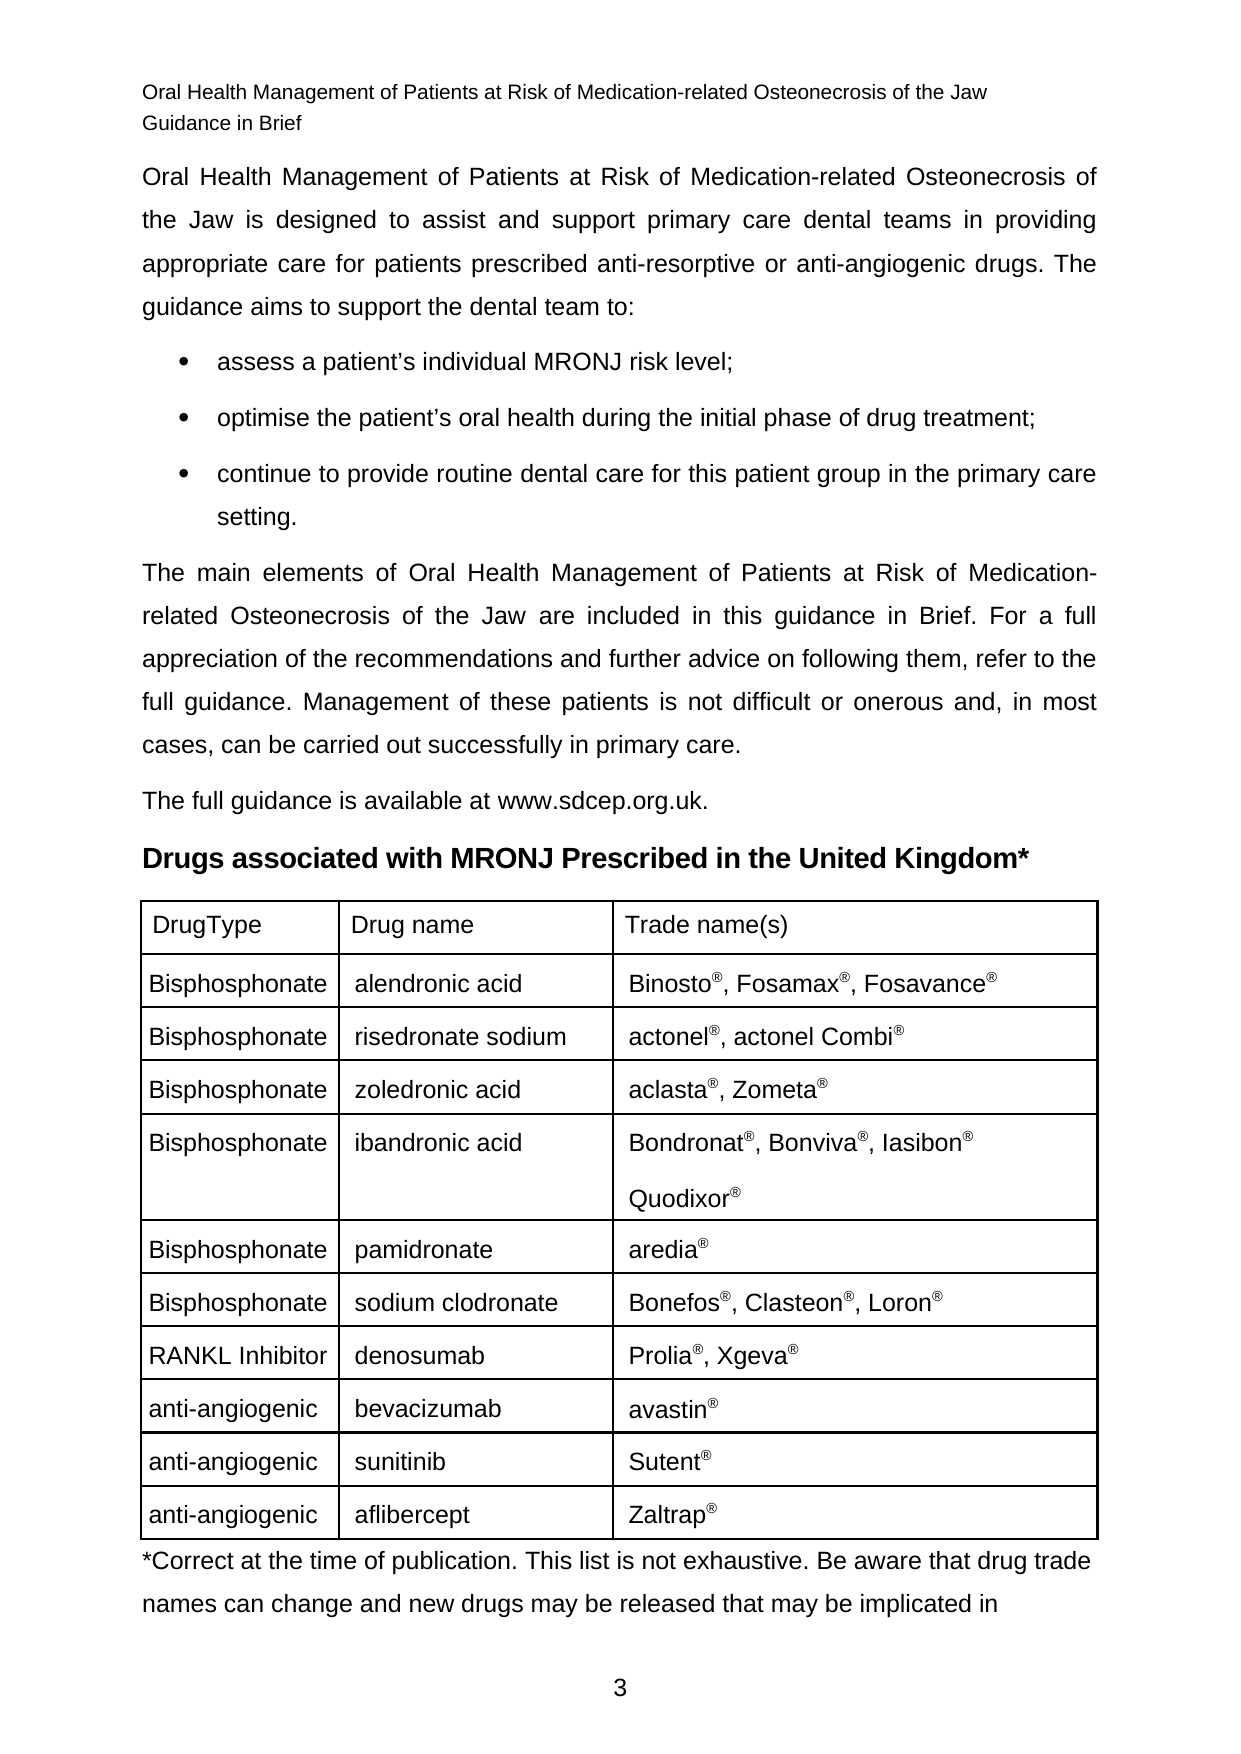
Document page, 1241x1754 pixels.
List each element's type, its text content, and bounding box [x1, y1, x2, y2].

text The full guidance is available at www.sdcep.org.uk. [142, 786, 1098, 814]
table_cell Bisphosphonate [142, 1115, 338, 1219]
table_cell alendronic acid [340, 955, 612, 1006]
table_header Trade name(s) [614, 902, 1096, 953]
table_cell Bisphosphonate [142, 955, 338, 1006]
table_cell anti-angiogenic [142, 1487, 338, 1538]
table_cell actonel®, actonel Combi® [614, 1008, 1096, 1059]
table_cell Bisphosphonate [142, 1221, 338, 1272]
table_cell Zaltrap® [614, 1487, 1096, 1538]
table_cell Prolia®, Xgeva® [614, 1327, 1096, 1378]
table_cell Bondronat®, Bonviva®, Iasibon® Quodixor® [614, 1115, 1096, 1219]
table_cell Bisphosphonate [142, 1274, 338, 1325]
table_cell Sutent® [614, 1434, 1096, 1484]
table_cell anti-angiogenic [142, 1434, 338, 1484]
table_cell aredia® [614, 1221, 1096, 1272]
table_cell aclasta®, Zometa® [614, 1061, 1096, 1112]
list continue to provide routine dental care for this patient group in the primary care setting. [179, 459, 1098, 531]
table_cell RANKL Inhibitor [142, 1327, 338, 1378]
table_cell Bonefos®, Clasteon®, Loron® [614, 1274, 1096, 1325]
table_cell avastin® Sutent® Zaltrap® [614, 1380, 1096, 1431]
table_cell risedronate sodium [340, 1008, 612, 1059]
table_cell Bisphosphonate [142, 1061, 338, 1112]
text The main elements of Oral Health Management of Patients at Risk of Medication-related Osteonecrosis of the Jaw are included in this guidance in Brief. For a full appreciation of the recommendations and further advice on following them, refer to the full guidance. Management of these patients is not difficult or onerous and, in most cases, can be carried out successfully in primary care. [142, 558, 1098, 759]
table_cell ibandronic acid [340, 1115, 612, 1219]
table_cell sunitinib [340, 1434, 612, 1484]
table_cell Binosto®, Fosamax®, Fosavance® [614, 955, 1096, 1006]
list optimise the patient’s oral health during the initial phase of drug treatment; [179, 403, 1098, 432]
table_cell aflibercept [340, 1487, 612, 1538]
table_cell zoledronic acid [340, 1061, 612, 1112]
table_cell Bisphosphonate [142, 1008, 338, 1059]
table_cell anti-angiogenic [142, 1380, 338, 1431]
table_cell denosumab [340, 1327, 612, 1378]
table_header Drug name [340, 902, 612, 953]
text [142, 1546, 1098, 1618]
table_cell sodium clodronate [340, 1274, 612, 1325]
table_cell bevacizumab [340, 1380, 612, 1431]
text Oral Health Management of Patients at Risk of Medication-related Osteonecrosis of the Jaw is designed to assist and support primary care dental teams in providing appropriate care for patients prescribed anti-resorptive or anti-angiogenic drugs. The guidance aims to support the dental team to: [142, 162, 1098, 321]
table_cell pamidronate disodium [340, 1221, 612, 1272]
subtitle Drugs associated with MRONJ Prescribed in the United Kingdom* [142, 841, 1098, 875]
table_header DrugType [142, 902, 338, 953]
list assess a patient’s individual MRONJ risk level; [179, 347, 1098, 376]
